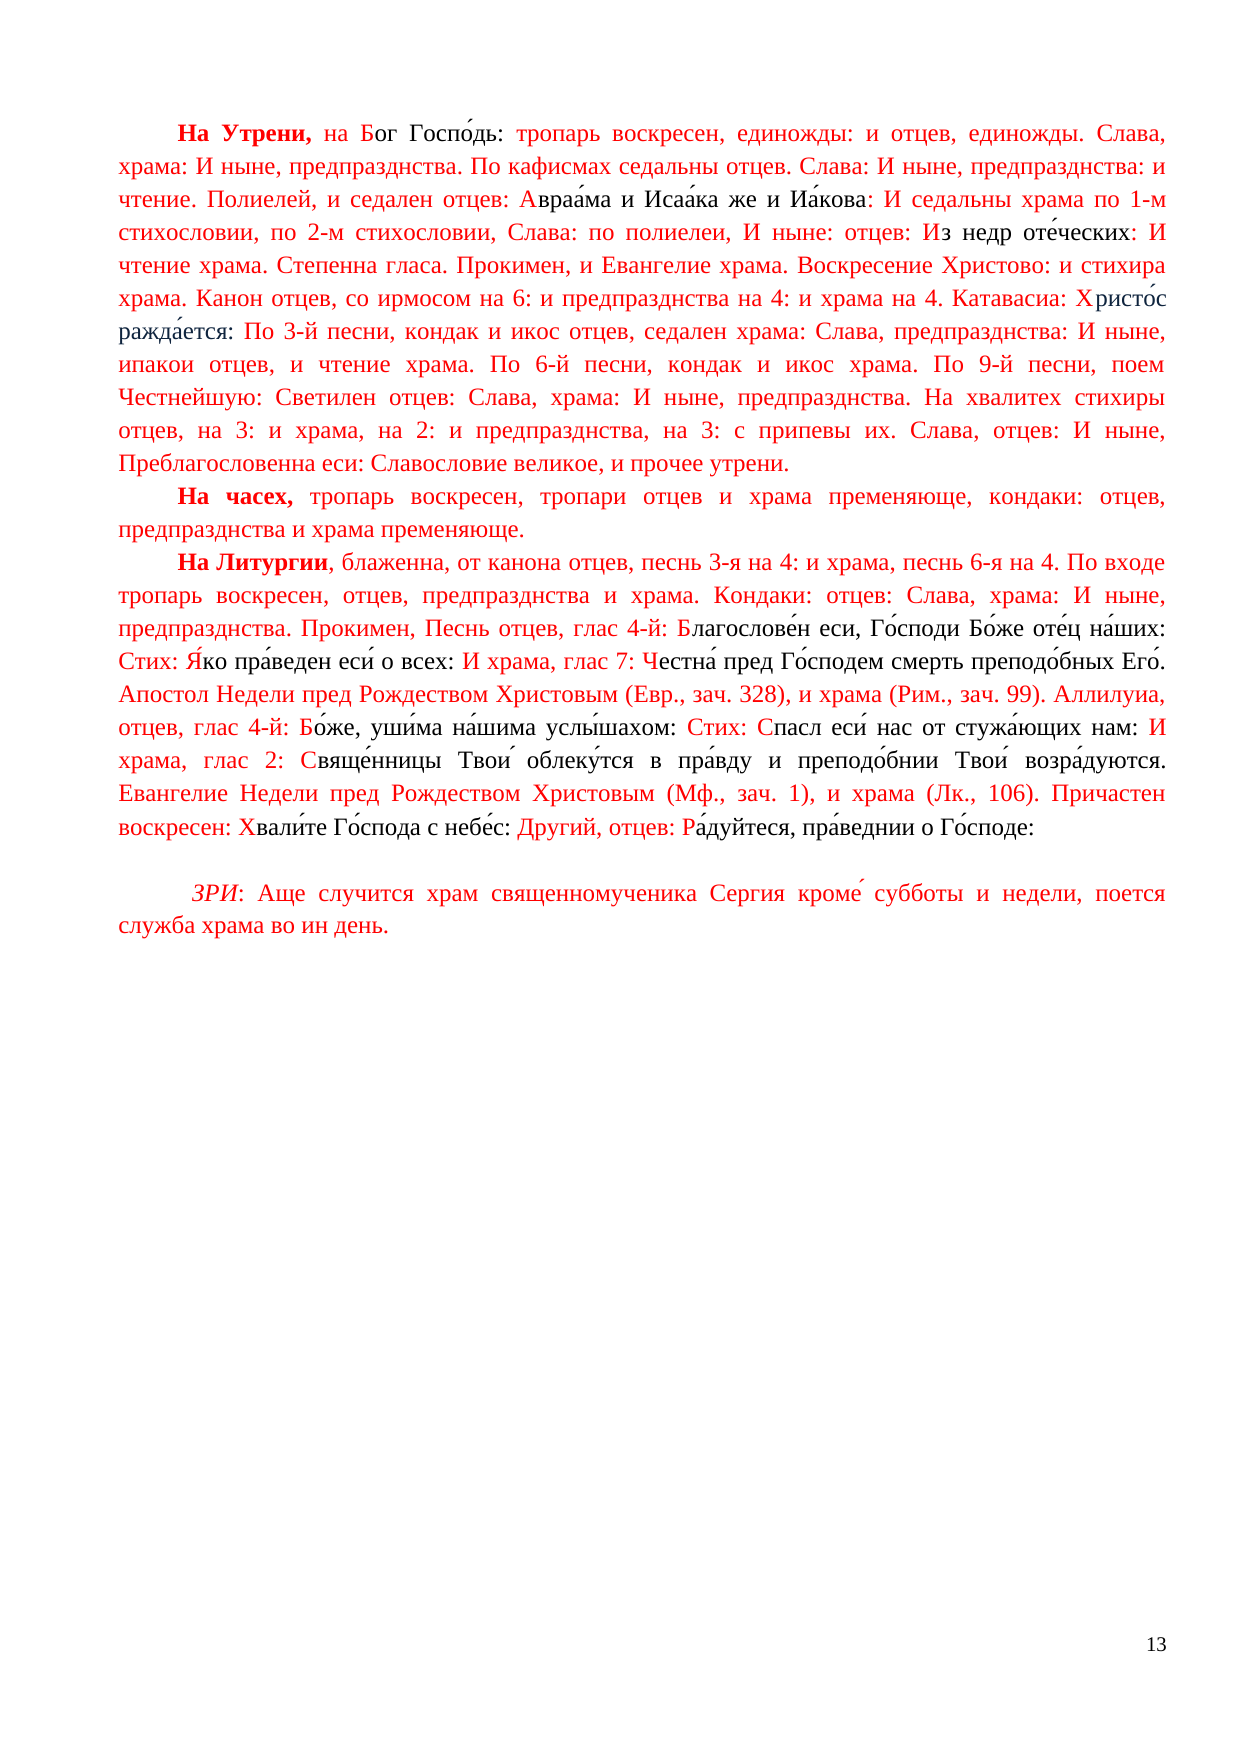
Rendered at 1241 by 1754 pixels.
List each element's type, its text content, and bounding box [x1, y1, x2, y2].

text На часех, тропарь воскресен, тропари отцев и храма пременяюще, кондаки: отцев, предпразднства и храма пременяюще. [118, 481, 1167, 543]
text ЗРИ: Аще случится храм священномученика Сергия кроме́ субботы и недели, поется служба храма во ин день. [118, 878, 1167, 939]
text На Литургии, блаженна, от канона отцев, песнь 3-я на 4: и храма, песнь 6-я на 4. По входе тропарь воскресен, отцев, предпразднства и храма. Кондаки: отцев: Слава, храма: И ныне, предпразднства. Прокимен, Песнь отцев, глас 4-й: Благослове́н еси, Го́споди Бо́же оте́ц на́ших: Стих: Я́ко пра́веден еси́ о всех: И храма, глас 7: Честна́ пред Го́сподем смерть преподо́бных Его́. Апостол Недели пред Рождеством Христовым (Евр., зач. 328), и храма (Рим., зач. 99). Аллилуиа, отцев, глас 4-й: Бо́же, уши́ма на́шима услы́шахом: Стих: Спасл еси́ нас от стужа́ющих нам: И храма, глас 2: Свяще́нницы Твои́ облеку́тся в пра́вду и преподо́бнии Твои́ возра́дуются. Евангелие Недели пред Рождеством Христовым (Мф., зач. 1), и храма (Лк., 106). Причастен воскресен: Хвали́те Го́спода с небе́с: Другий, отцев: Ра́дуйтеся, пра́веднии о Го́споде: [118, 547, 1167, 840]
text На Утрени, на Бог Госпо́дь: тропарь воскресен, единожды: и отцев, единожды. Слава, храма: И ныне, предпразднства. По кафисмах седальны отцев. Слава: И ныне, предпразднства: и чтение. Полиелей, и седален отцев: Авраа́ма и Исаа́ка же и Иа́кова: И седальны храма по 1-м стихословии, по 2-м стихословии, Слава: по полиелеи, И ныне: отцев: Из недр оте́ческих: И чтение храма. Степенна гласа. Прокимен, и Евангелие храма. Воскресение Христово: и стихира храма. Канон отцев, со ирмосом на 6: и предпразднства на 4: и храма на 4. Катавасиа: Христо́с ражда́ется: По 3-й песни, кондак и икос отцев, седален храма: Слава, предпразднства: И ныне, ипакои отцев, и чтение храма. По 6-й песни, кондак и икос храма. По 9-й песни, поем Честнейшую: Светилен отцев: Слава, храма: И ныне, предпразднства. На хвалитех стихиры отцев, на 3: и храма, на 2: и предпразднства, на 3: с припевы их. Слава, отцев: И ныне, Преблагословенна еси: Славословие великое, и прочее утрени. [118, 118, 1167, 477]
